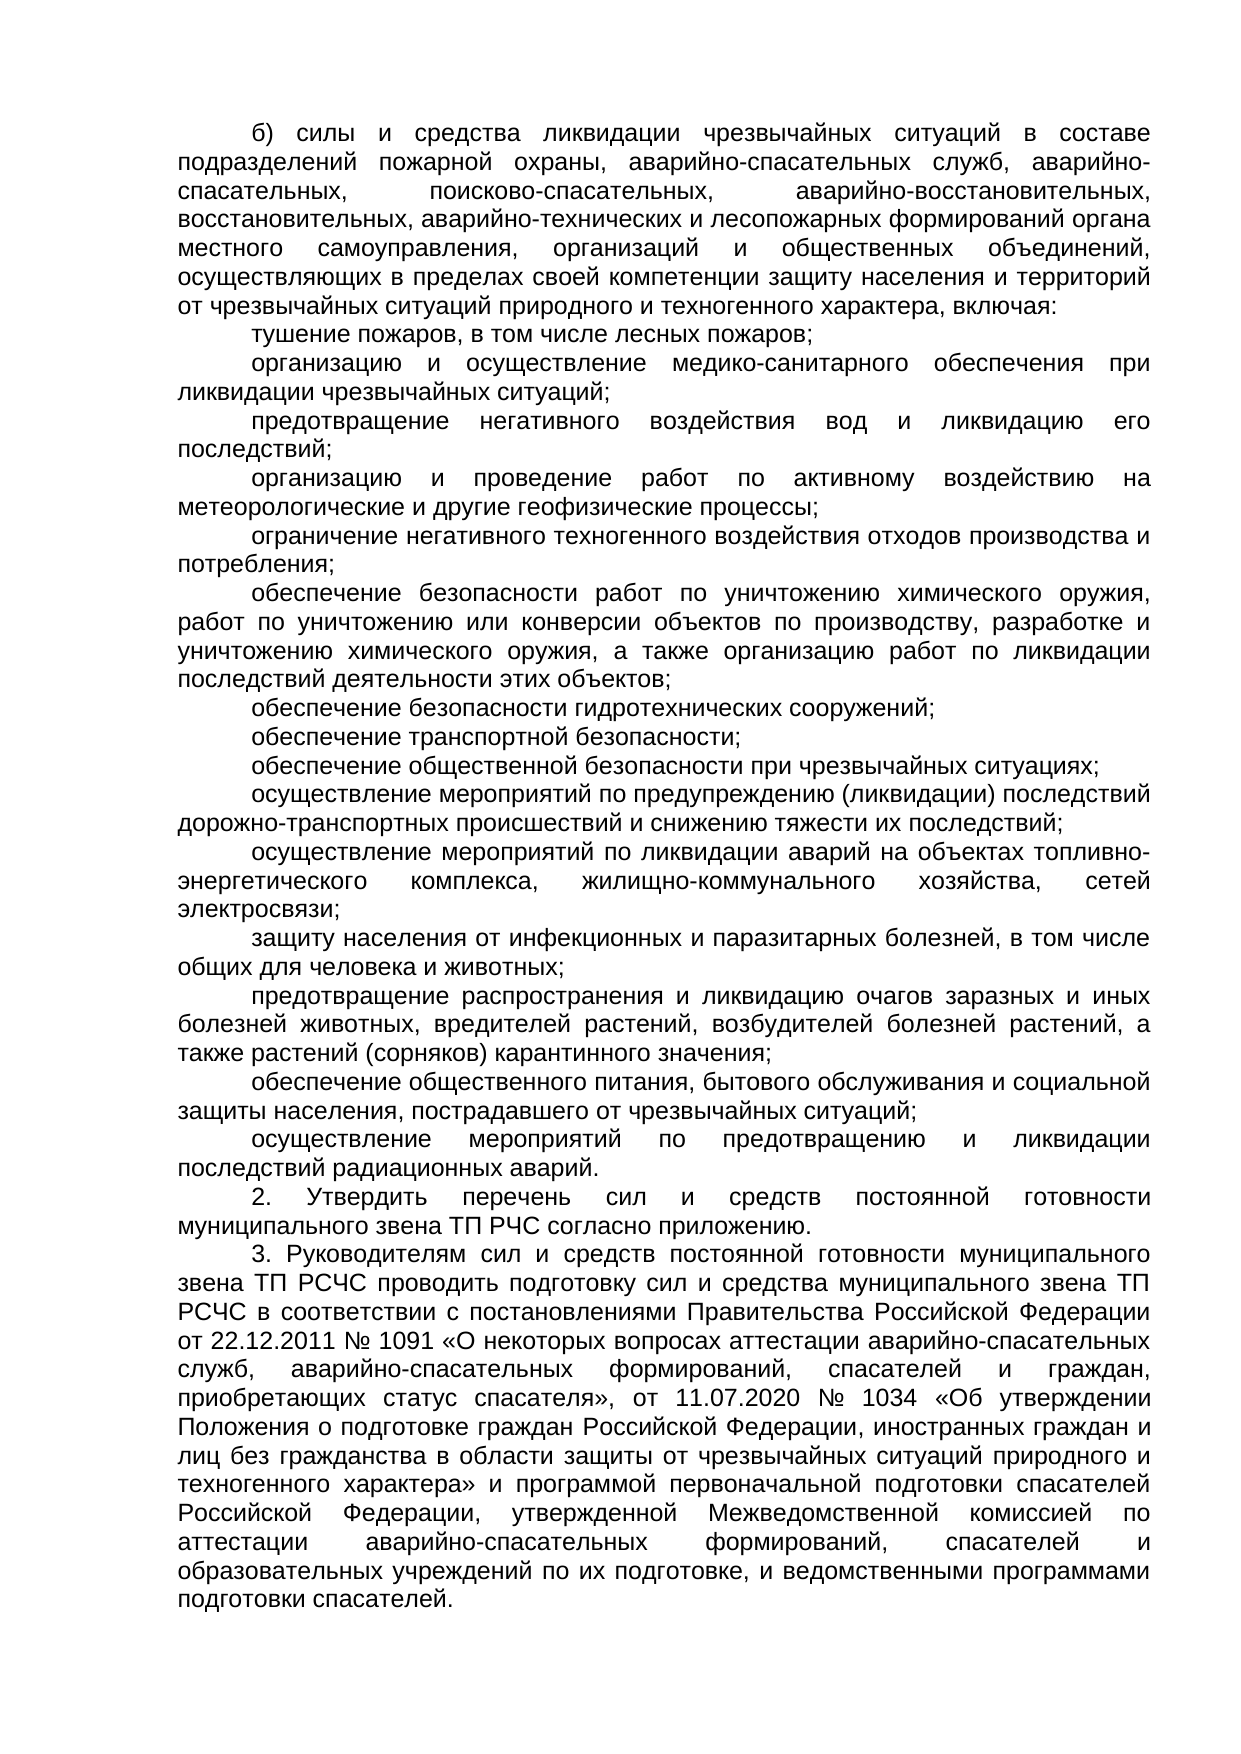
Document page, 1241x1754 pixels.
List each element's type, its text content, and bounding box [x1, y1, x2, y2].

text обеспечение транспортной безопасности; [177, 722, 1152, 751]
text ограничение негативного техногенного воздействия отходов производства и потребления; [177, 521, 1152, 578]
text 2. Утвердить перечень сил и средств постоянной готовности муниципального звена ТП РЧС согласно приложению. [177, 1182, 1152, 1239]
text 3. Руководителям сил и средств постоянной готовности муниципального звена ТП РСЧС проводить подготовку сил и средства муниципального звена ТП РСЧС в соответствии с постановлениями Правительства Российской Федерации от 22.12.2011 № 1091 «О некоторых вопросах аттестации аварийно-спасательных служб, аварийно-спасательных формирований, спасателей и граждан, приобретающих статус спасателя», от 11.07.2020 № 1034 «Об утверждении Положения о подготовке граждан Российской Федерации, иностранных граждан и лиц без гражданства в области защиты от чрезвычайных ситуаций природного и техногенного характера» и программой первоначальной подготовки спасателей Российской Федерации, утвержденной Межведомственной комиссией по аттестации аварийно-спасательных формирований, спасателей и образовательных учреждений по их подготовке, и ведомственными программами подготовки спасателей. [177, 1239, 1152, 1613]
text б) силы и средства ликвидации чрезвычайных ситуаций в составе подразделений пожарной охраны, аварийно-спасательных служб, аварийно-спасательных, поисково-спасательных, аварийно-восстановительных, восстановительных, аварийно-технических и лесопожарных формирований органа местного самоуправления, организаций и общественных объединений, осуществляющих в пределах своей компетенции защиту населения и территорий от чрезвычайных ситуаций природного и техногенного характера, включая: [177, 118, 1152, 319]
text предотвращение распространения и ликвидацию очагов заразных и иных болезней животных, вредителей растений, возбудителей болезней растений, а также растений (сорняков) карантинного значения; [177, 981, 1152, 1067]
text обеспечение общественной безопасности при чрезвычайных ситуациях; [177, 751, 1152, 779]
text тушение пожаров, в том числе лесных пожаров; [177, 319, 1152, 348]
text защиту населения от инфекционных и паразитарных болезней, в том числе общих для человека и животных; [177, 923, 1152, 981]
text осуществление мероприятий по предотвращению и ликвидации последствий радиационных аварий. [177, 1124, 1152, 1182]
text осуществление мероприятий по предупреждению (ликвидации) последствий дорожно-транспортных происшествий и снижению тяжести их последствий; [177, 779, 1152, 837]
text обеспечение безопасности гидротехнических сооружений; [177, 693, 1152, 722]
text обеспечение общественного питания, бытового обслуживания и социальной защиты населения, пострадавшего от чрезвычайных ситуаций; [177, 1067, 1152, 1124]
text организацию и проведение работ по активному воздействию на метеорологические и другие геофизические процессы; [177, 463, 1152, 521]
text организацию и осуществление медико-санитарного обеспечения при ликвидации чрезвычайных ситуаций; [177, 348, 1152, 406]
text обеспечение безопасности работ по уничтожению химического оружия, работ по уничтожению или конверсии объектов по производству, разработке и уничтожению химического оружия, а также организацию работ по ликвидации последствий деятельности этих объектов; [177, 578, 1152, 693]
text предотвращение негативного воздействия вод и ликвидацию его последствий; [177, 406, 1152, 463]
text осуществление мероприятий по ликвидации аварий на объектах топливно-энергетического комплекса, жилищно-коммунального хозяйства, сетей электросвязи; [177, 837, 1152, 923]
